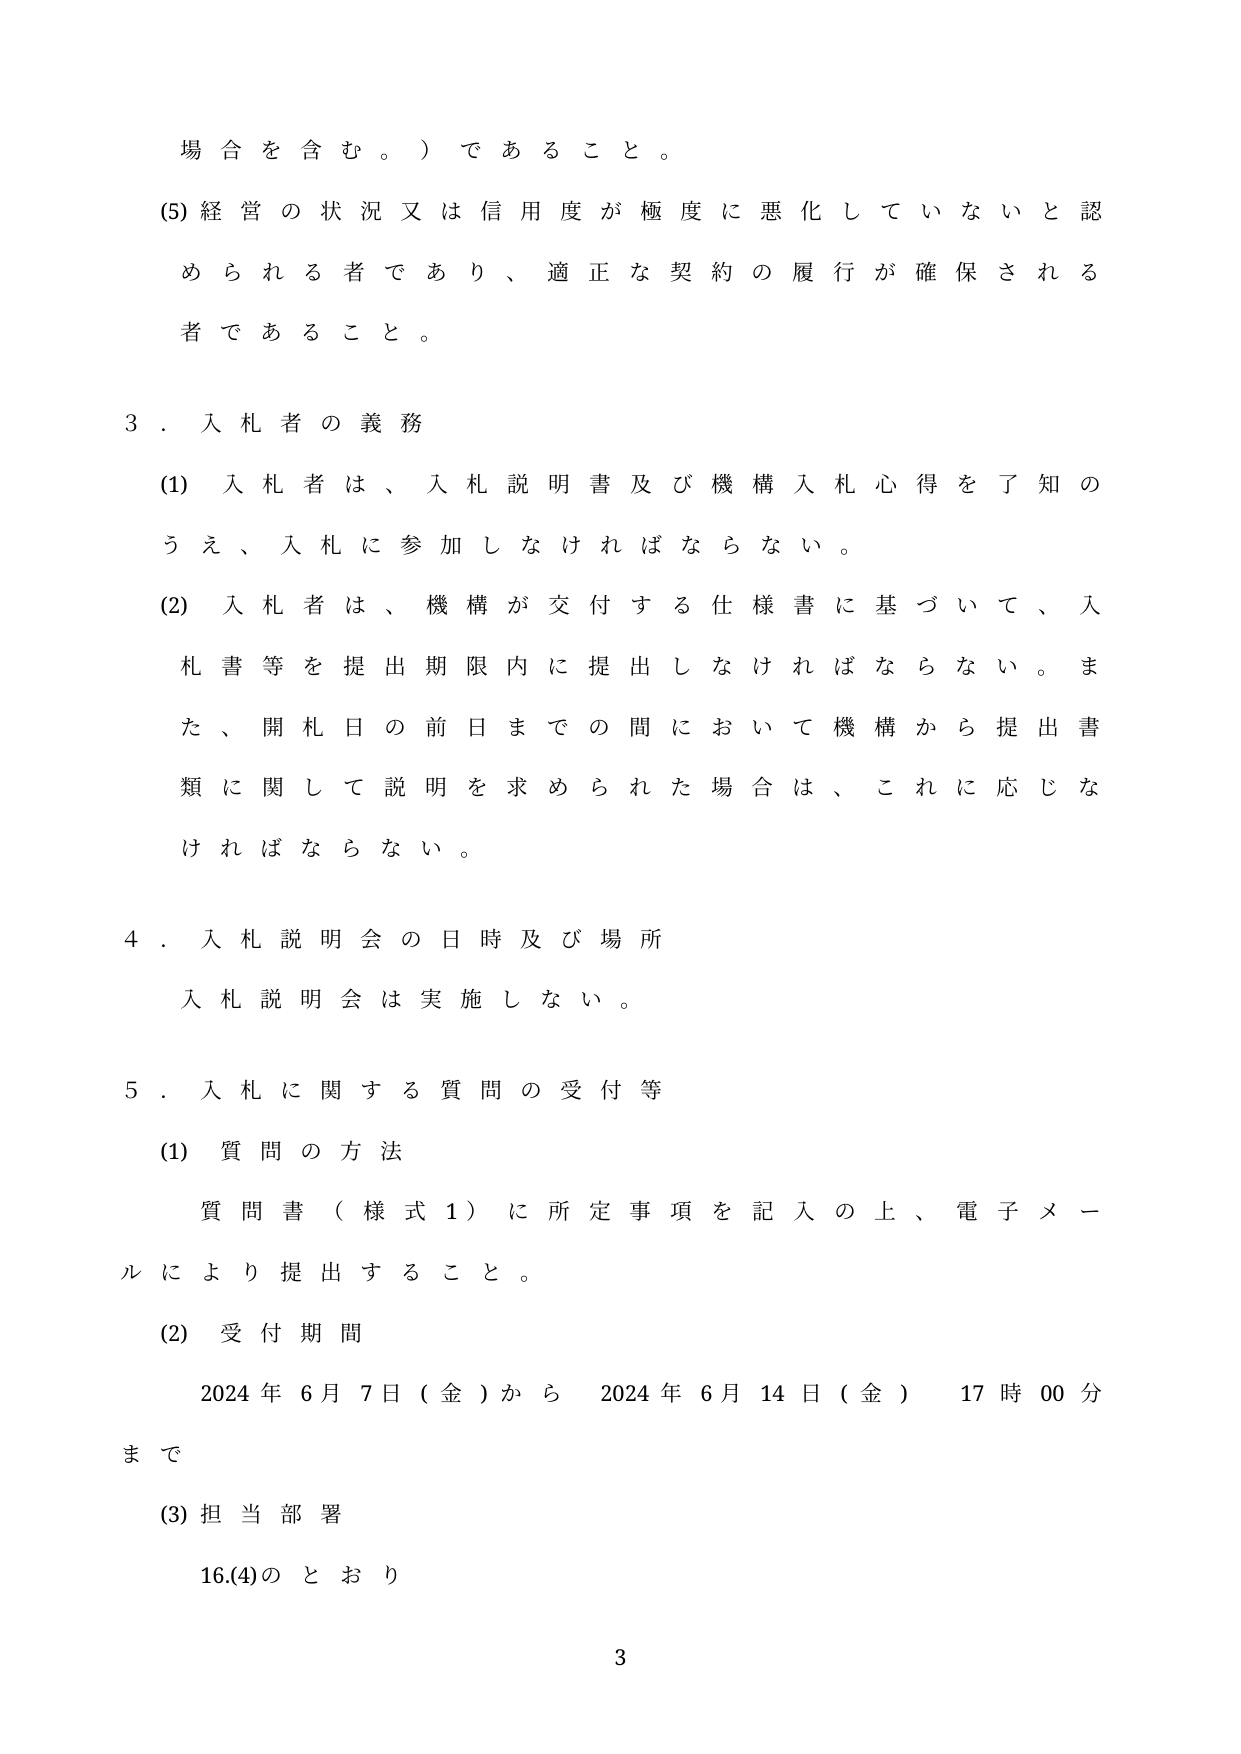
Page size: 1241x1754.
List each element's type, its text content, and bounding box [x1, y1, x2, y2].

text ３．入札者の義務 [118, 392, 1120, 453]
text 16.(4)のとおり [160, 1544, 1120, 1604]
text ４．入札説明会の日時及び場所 [120, 907, 1120, 968]
text (1) 質問の方法 [120, 1119, 1120, 1180]
text から 17時00分まで [120, 1362, 1120, 1483]
text (5) 経営の状況又は信用度が極度に悪化していないと認められる者であり、適正な契約の履行が確保される者であること。 [140, 180, 1120, 362]
text 入札説明会は実施しない。 [120, 968, 1120, 1028]
text (2) 入札者は、機構が交付する仕様書に基づいて、入札書等を提出期限内に提出しなければならない。また、開札日の前日までの間において機構から提出書類に関して説明を求められた場合は、これに応じなければならない。 [140, 574, 1120, 877]
text ５．入札に関する質問の受付等 [120, 1059, 1120, 1119]
text (2) 受付期間 [120, 1301, 1120, 1362]
text 質問書（様式1）に所定事項を記入の上、電子メールにより提出すること。 [120, 1180, 1120, 1301]
text (3) 担当部署 [120, 1483, 1120, 1544]
text (1) 入札者は、入札説明書及び機構入札心得を了知のうえ、入札に参加しなければならない。 [140, 453, 1120, 574]
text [140, 119, 1120, 180]
